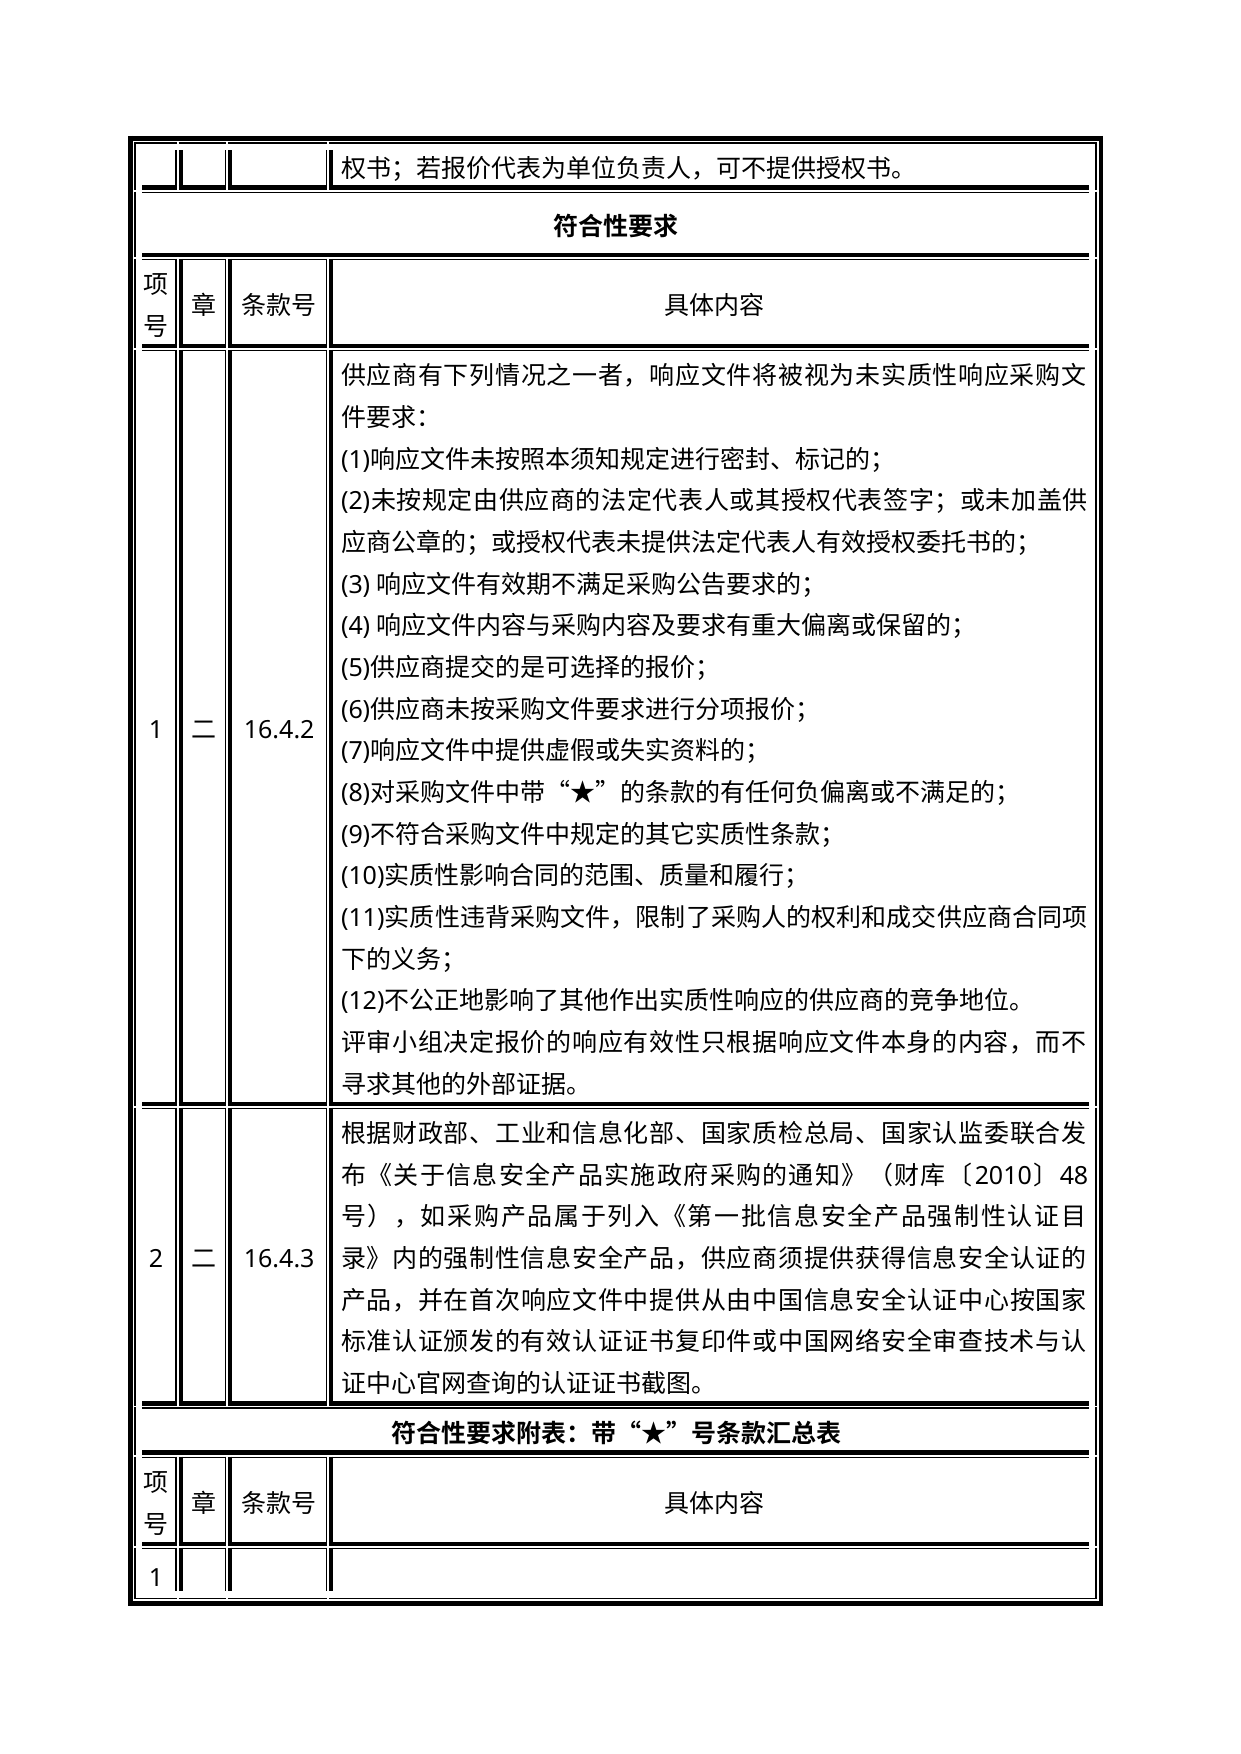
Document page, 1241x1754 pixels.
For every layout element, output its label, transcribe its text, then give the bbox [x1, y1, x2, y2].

table_cell 项号 [133, 1450, 179, 1541]
table_cell [179, 1541, 228, 1598]
table_cell 二 [183, 351, 225, 1101]
table_cell 符合性要求 [133, 185, 1099, 252]
table_cell 2 [133, 1101, 179, 1401]
table_cell 4 [133, 141, 179, 185]
table_cell [330, 1541, 1099, 1598]
table_cell 具体内容 [330, 1450, 1099, 1541]
table_cell 章 [183, 260, 225, 343]
table_cell [229, 1541, 329, 1598]
table_cell 16.4.2 [232, 351, 326, 1101]
table_cell 供应商有下列情况之一者，响应文件将被视为未实质性响应采购文件要求： (1)响应文件未按照本须知规定进行密封、标记的； (2)未按规定由供应商的法定代表人或其授权代表签字；或未加盖供应商公章的；或授权代表未提供法定代表人有效授权委托书的； (3) 响应文件有效期不满足采购公告要求的； (4) 响应文件内容与采购内容及要求有重大偏离或保留的； (5)供应商提交的是可选择的报价； (6)供应商未按采购文件要求进行分项报价； (7)响应文件中提供虚假或失实资料的； (8)对采购文件中带“★”的条款的有任何负偏离或不满足的； (9)不符合采购文件中规定的其它实质性条款； (10)实质性影响合同的范围、质量和履行； (11)实质性违背采购文件，限制了采购人的权利和成交供应商合同项下的义务； (12)不公正地影响了其他作出实质性响应的供应商的竞争地位。 评审小组决定报价的响应有效性只根据响应文件本身的内容，而不寻求其他的外部证据。 [330, 344, 1099, 1101]
table_cell 章 [183, 1458, 225, 1541]
table_cell 二 [179, 141, 228, 185]
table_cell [330, 144, 1095, 185]
table_cell 二 [183, 1109, 225, 1401]
table_cell 根据财政部、工业和信息化部、国家质检总局、国家认监委联合发布《关于信息安全产品实施政府采购的通知》（财库〔2010〕48号），如采购产品属于列入《第一批信息安全产品强制性认证目录》内的强制性信息安全产品，供应商须提供获得信息安全认证的产品，并在首次响应文件中提供从由中国信息安全认证中心按国家标准认证颁发的有效认证证书复印件或中国网络安全审查技术与认证中心官网查询的认证证书截图。 [330, 1101, 1099, 1401]
table_cell 条款号 [232, 1458, 326, 1541]
table_cell 项号 [133, 253, 179, 343]
table_cell 条款号 [232, 260, 326, 343]
table_cell 具体内容 [330, 253, 1099, 343]
table_cell 1 [133, 344, 179, 1101]
table_cell 16.4.1 [229, 141, 329, 185]
table_cell 1 [133, 1541, 179, 1598]
table_cell 符合性要求附表：带“★”号条款汇总表 [133, 1401, 1099, 1450]
table_cell 16.4.3 [232, 1109, 326, 1401]
